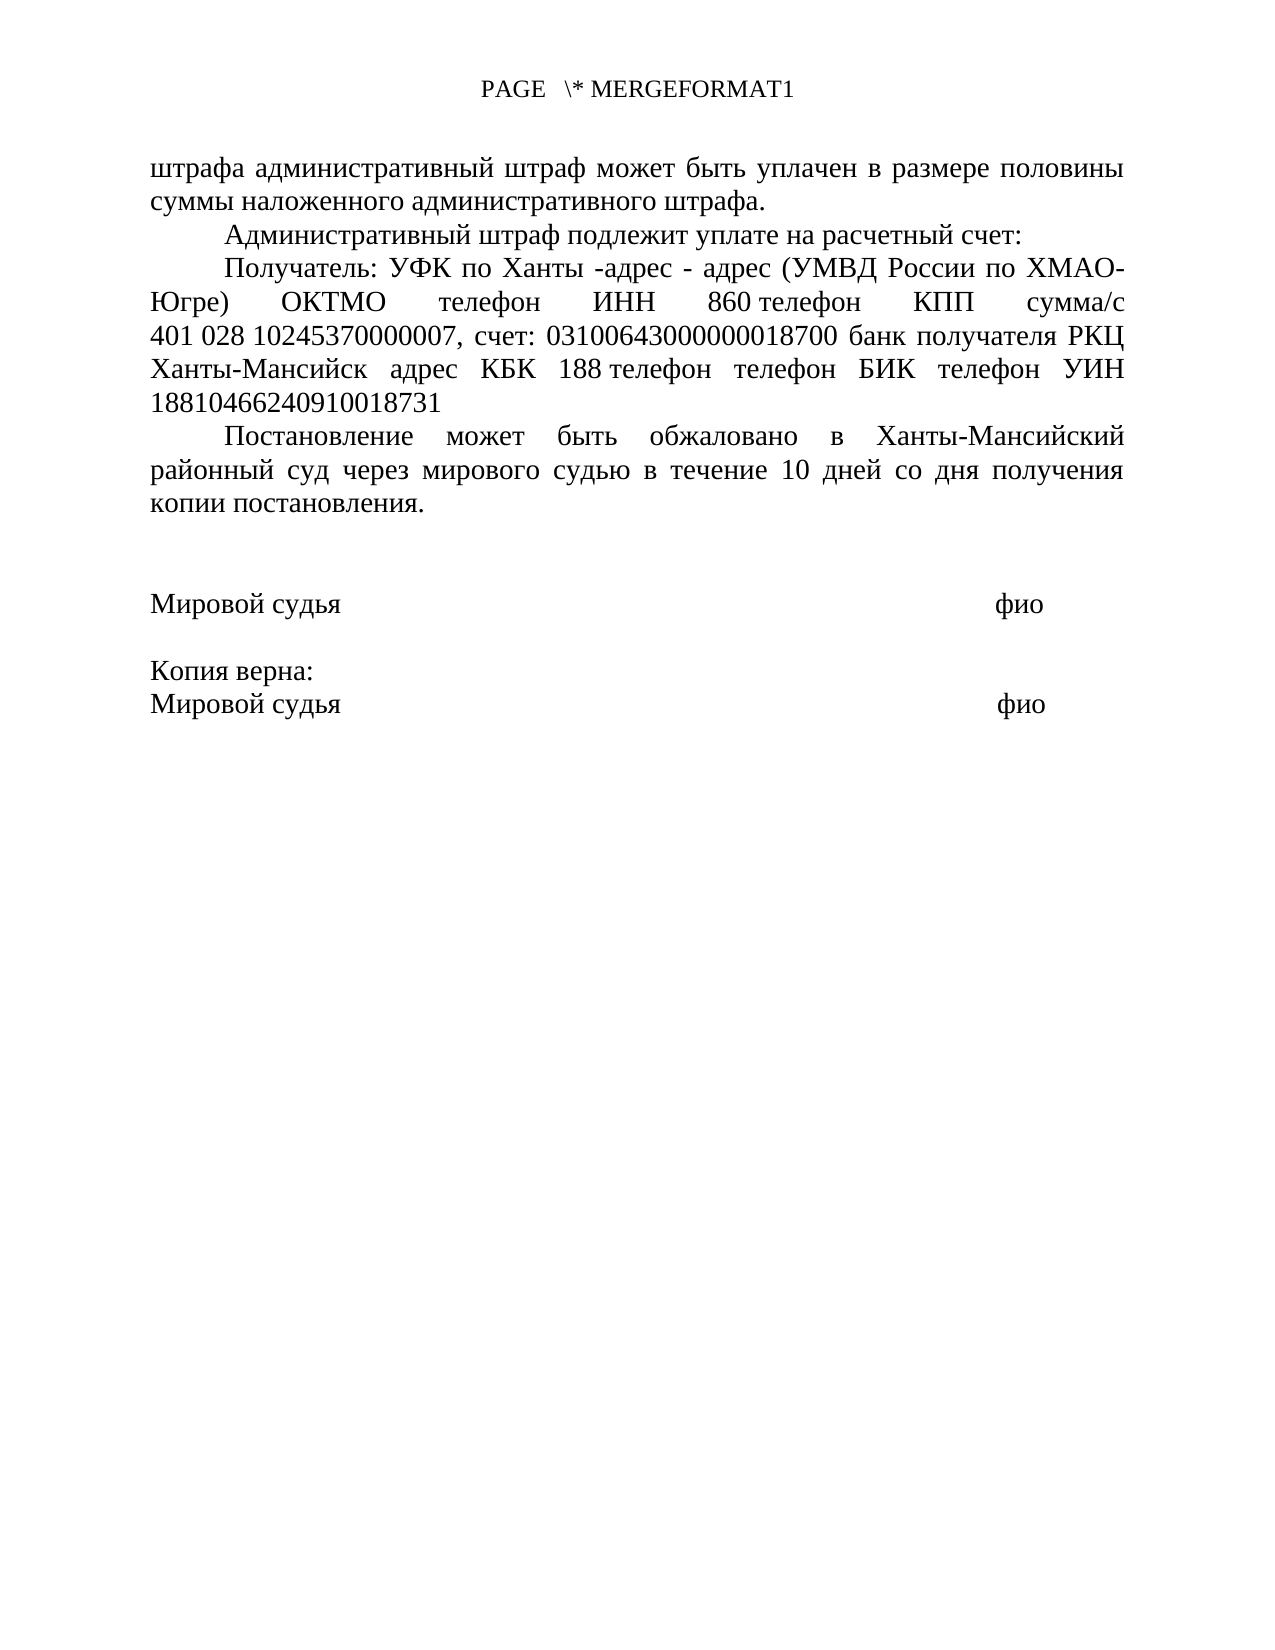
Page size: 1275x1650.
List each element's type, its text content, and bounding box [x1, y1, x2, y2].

text Получатель: УФК по Ханты -адрес - адрес (УМВД России по ХМАО-Югре) ОКТМО телефон ИНН 860 телефон КПП сумма/с 401 028 10245370000007, счет: 03100643000000018700 банк получателя РКЦ Ханты-Мансийск адрес КБК 188 телефон телефон БИК телефон УИН 18810466240910018731 [150, 251, 1125, 418]
text Мировой судья фио [150, 687, 1125, 720]
text Административный штраф подлежит уплате на расчетный счет: [150, 217, 1125, 251]
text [150, 150, 1125, 217]
text Мировой судья фио [150, 586, 1125, 619]
text Постановление может быть обжаловано в Ханты-Мансийский районный суд через мирового судью в течение 10 дней со дня получения копии постановления. [150, 418, 1125, 519]
text Копия верна: [150, 653, 1125, 687]
